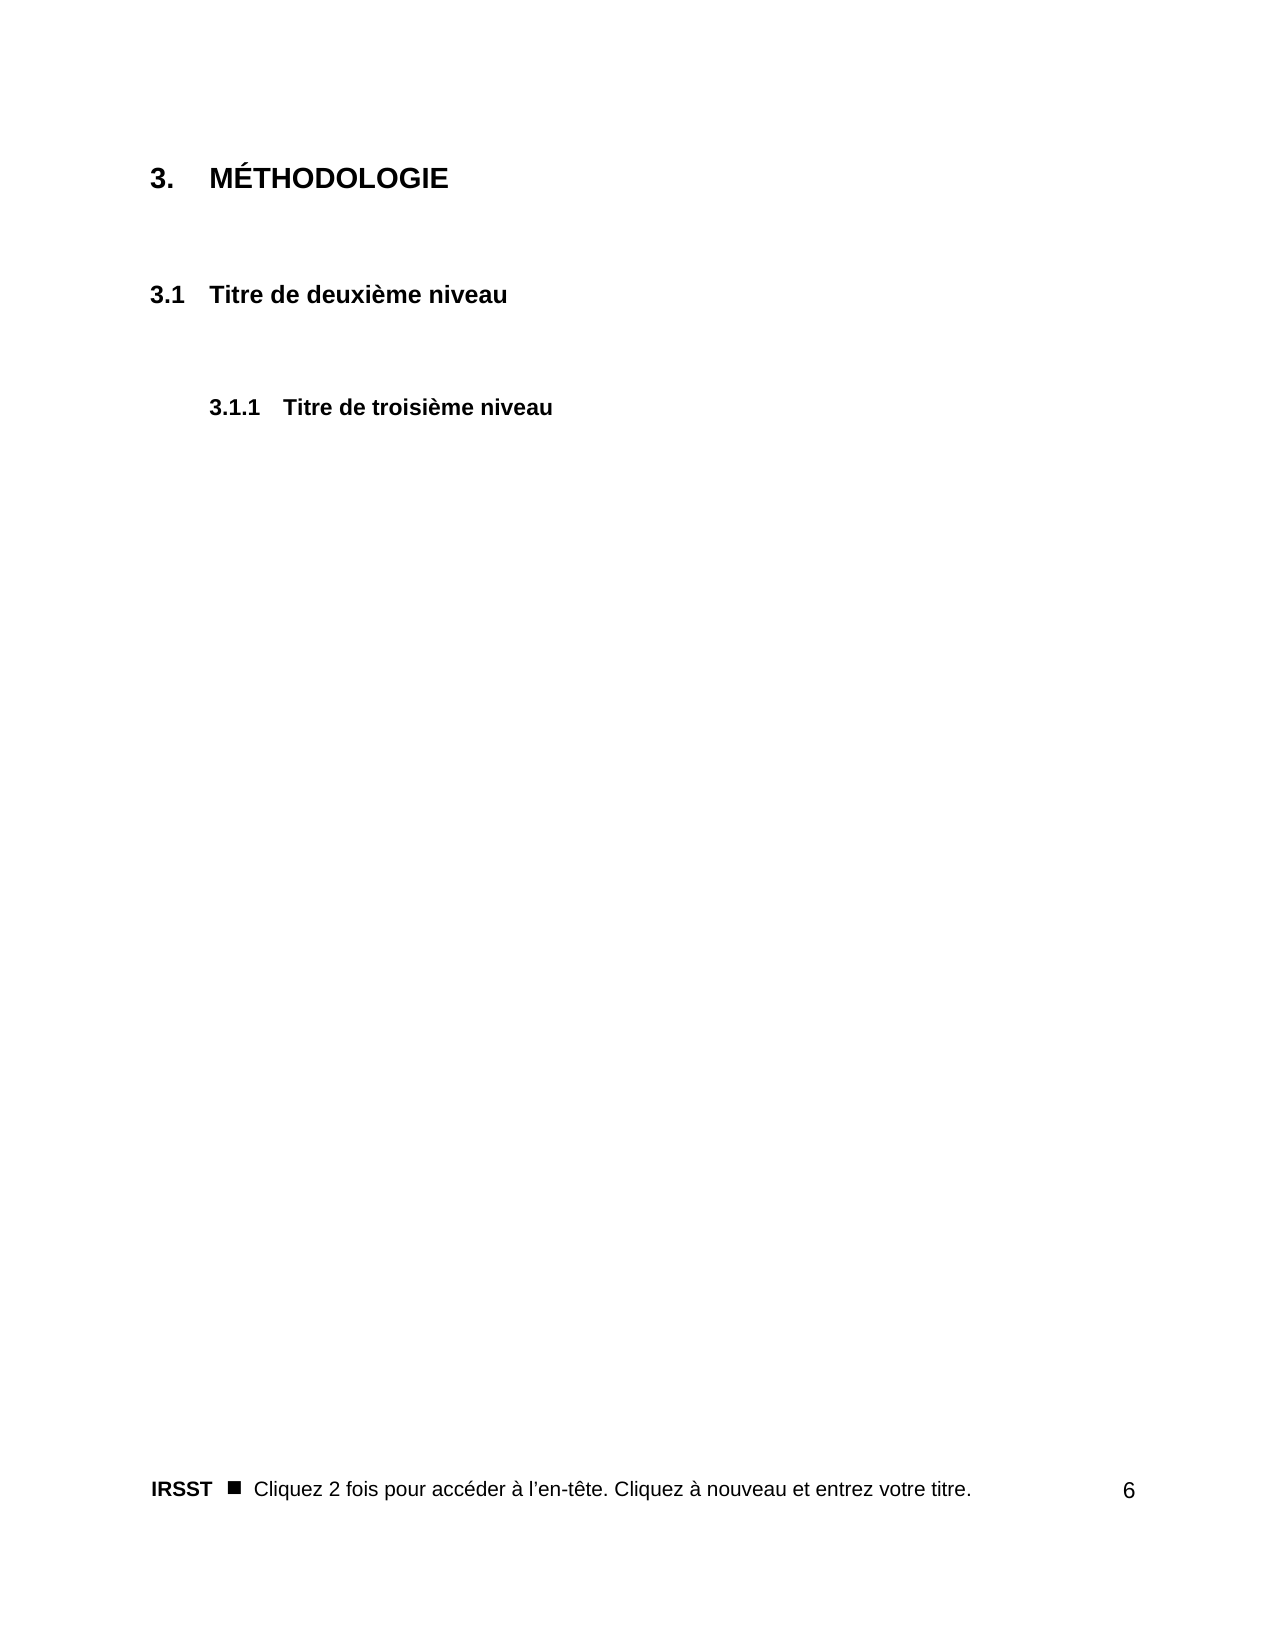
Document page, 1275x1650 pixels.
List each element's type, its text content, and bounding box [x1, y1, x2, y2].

subtitle Titre de troisième niveau [209, 393, 1125, 420]
subtitle Titre de deuxième niveau [150, 280, 1125, 309]
subtitle MÉTHODOLOGIE [150, 161, 1125, 195]
